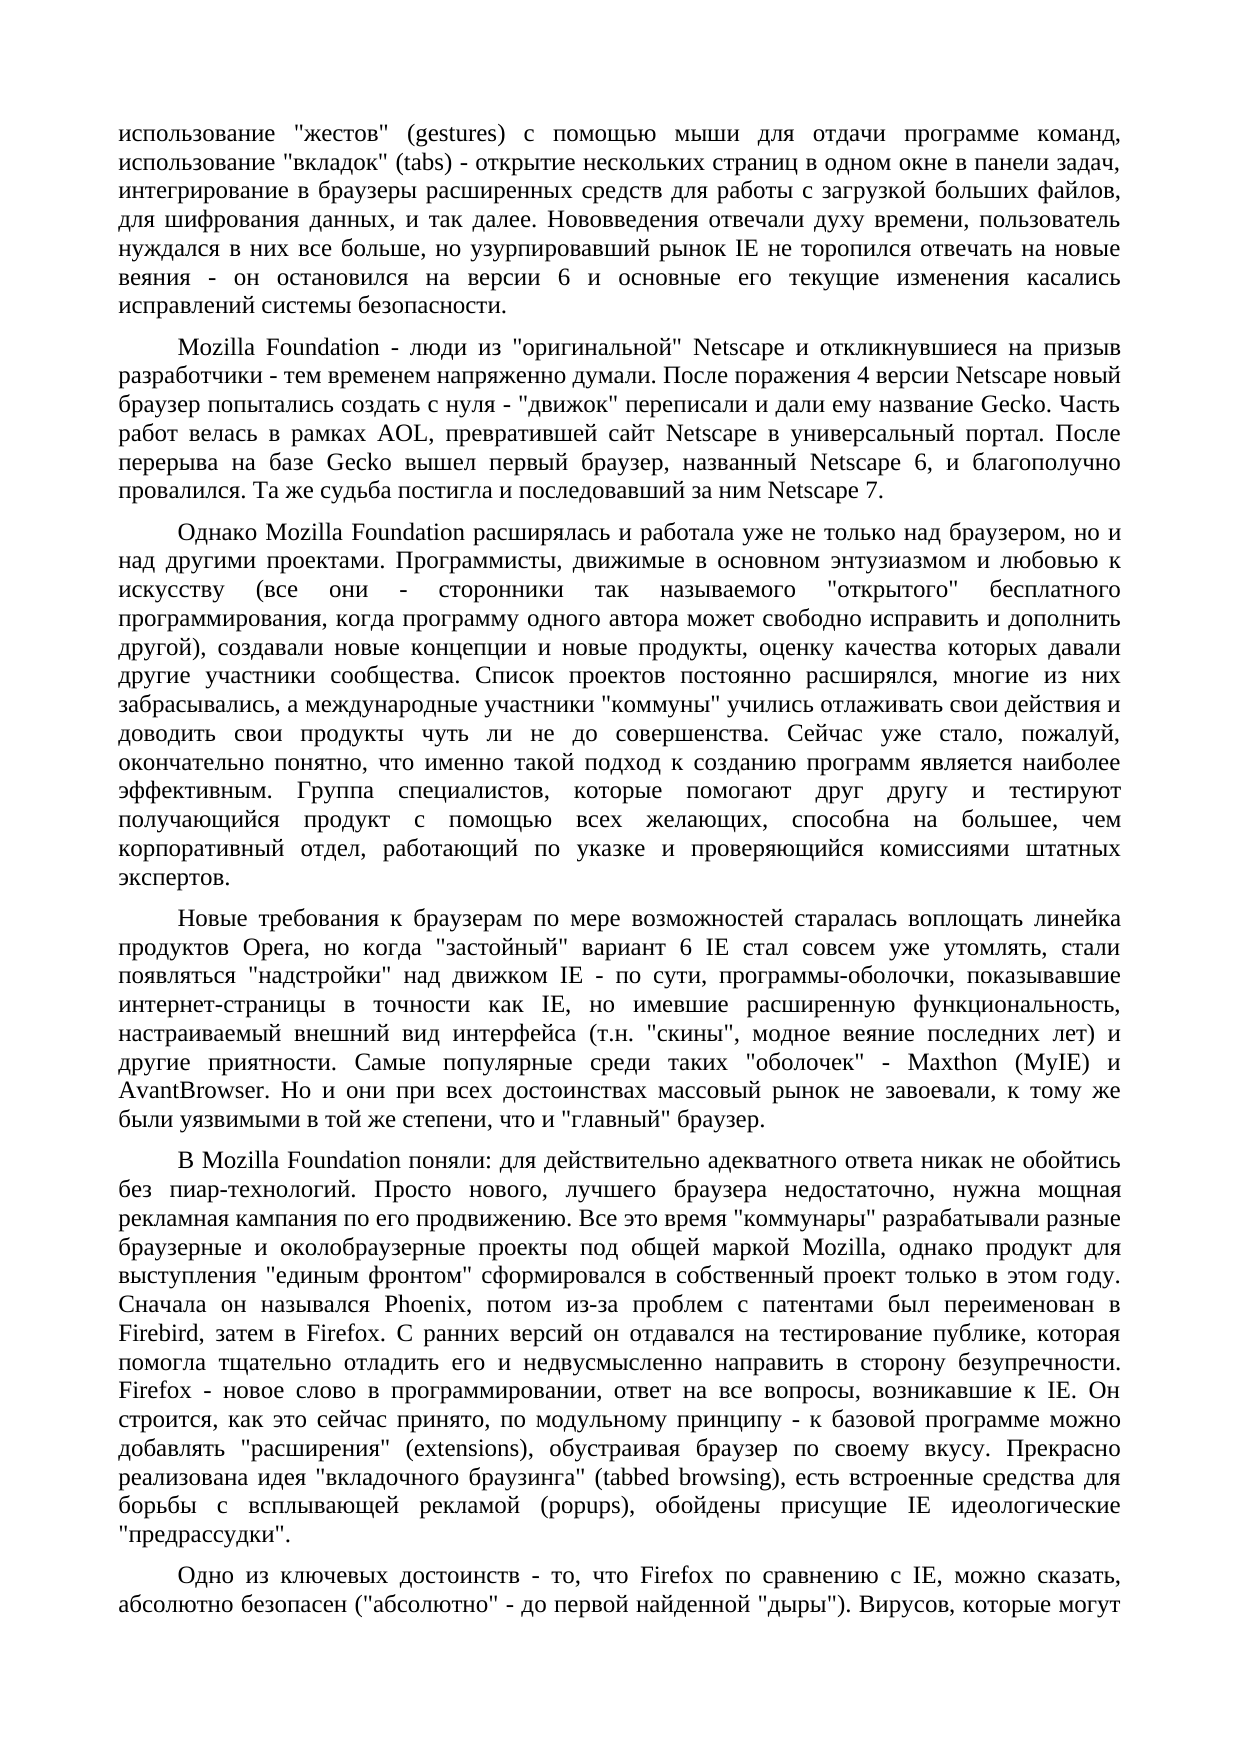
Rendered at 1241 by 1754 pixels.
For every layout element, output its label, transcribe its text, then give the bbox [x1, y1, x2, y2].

text В Mozilla Foundation поняли: для действительно адекватного ответа никак не обойтись без пиар-технологий. Просто нового, лучшего браузера недостаточно, нужна мощная рекламная кампания по его продвижению. Все это время "коммунары" разрабатывали разные браузерные и околобраузерные проекты под общей маркой Mozilla, однако продукт для выступления "единым фронтом" сформировался в собственный проект только в этом году. Сначала он назывался Phoenix, потом из-за проблем с патентами был переименован в Firebird, затем в Firefox. С ранних версий он отдавался на тестирование публике, которая помогла тщательно отладить его и недвусмысленно направить в сторону безупречности. Firefox - новое слово в программировании, ответ на все вопросы, возникавшие к IE. Он строится, как это сейчас принято, по модульному принципу - к базовой программе можно добавлять "расширения" (extensions), обустраивая браузер по своему вкусу. Прекрасно реализована идея "вкладочного браузинга" (tabbed browsing), есть встроенные средства для борьбы с всплывающей рекламой (popups), обойдены присущие IE идеологические "предрассудки". [118, 1146, 1122, 1548]
text Mozilla Foundation - люди из "оригинальной" Netscape и откликнувшиеся на призыв разработчики - тем временем напряженно думали. После поражения 4 версии Netscape новый браузер попытались создать с нуля - "движок" переписали и дали ему название Gecko. Часть работ велась в рамках AOL, превратившей сайт Netscape в универсальный портал. После перерыва на базе Gecko вышел первый браузер, названный Netscape 6, и благополучно провалился. Та же судьба постигла и последовавший за ним Netscape 7. [118, 332, 1122, 504]
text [118, 1561, 1122, 1618]
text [118, 118, 1122, 319]
text Новые требования к браузерам по мере возможностей старалась воплощать линейка продуктов Opera, но когда "застойный" вариант 6 IE стал совсем уже утомлять, стали появляться "надстройки" над движком IE - по сути, программы-оболочки, показывавшие интернет-страницы в точности как IE, но имевшие расширенную функциональность, настраиваемый внешний вид интерфейса (т.н. "скины", модное веяние последних лет) и другие приятности. Самые популярные среди таких "оболочек" - Maxthon (MyIE) и AvantBrowser. Но и они при всех достоинствах массовый рынок не завоевали, к тому же были уязвимыми в той же степени, что и "главный" браузер. [118, 903, 1122, 1133]
text Однако Mozilla Foundation расширялась и работала уже не только над браузером, но и над другими проектами. Программисты, движимые в основном энтузиазмом и любовью к искусству (все они - сторонники так называемого "открытого" бесплатного программирования, когда программу одного автора может свободно исправить и дополнить другой), создавали новые концепции и новые продукты, оценку качества которых давали другие участники сообщества. Список проектов постоянно расширялся, многие из них забрасывались, а международные участники "коммуны" учились отлаживать свои действия и доводить свои продукты чуть ли не до совершенства. Сейчас уже стало, пожалуй, окончательно понятно, что именно такой подход к созданию программ является наиболее эффективным. Группа специалистов, которые помогают друг другу и тестируют получающийся продукт с помощью всех желающих, способна на большее, чем корпоративный отдел, работающий по указке и проверяющийся комиссиями штатных экспертов. [118, 517, 1122, 891]
